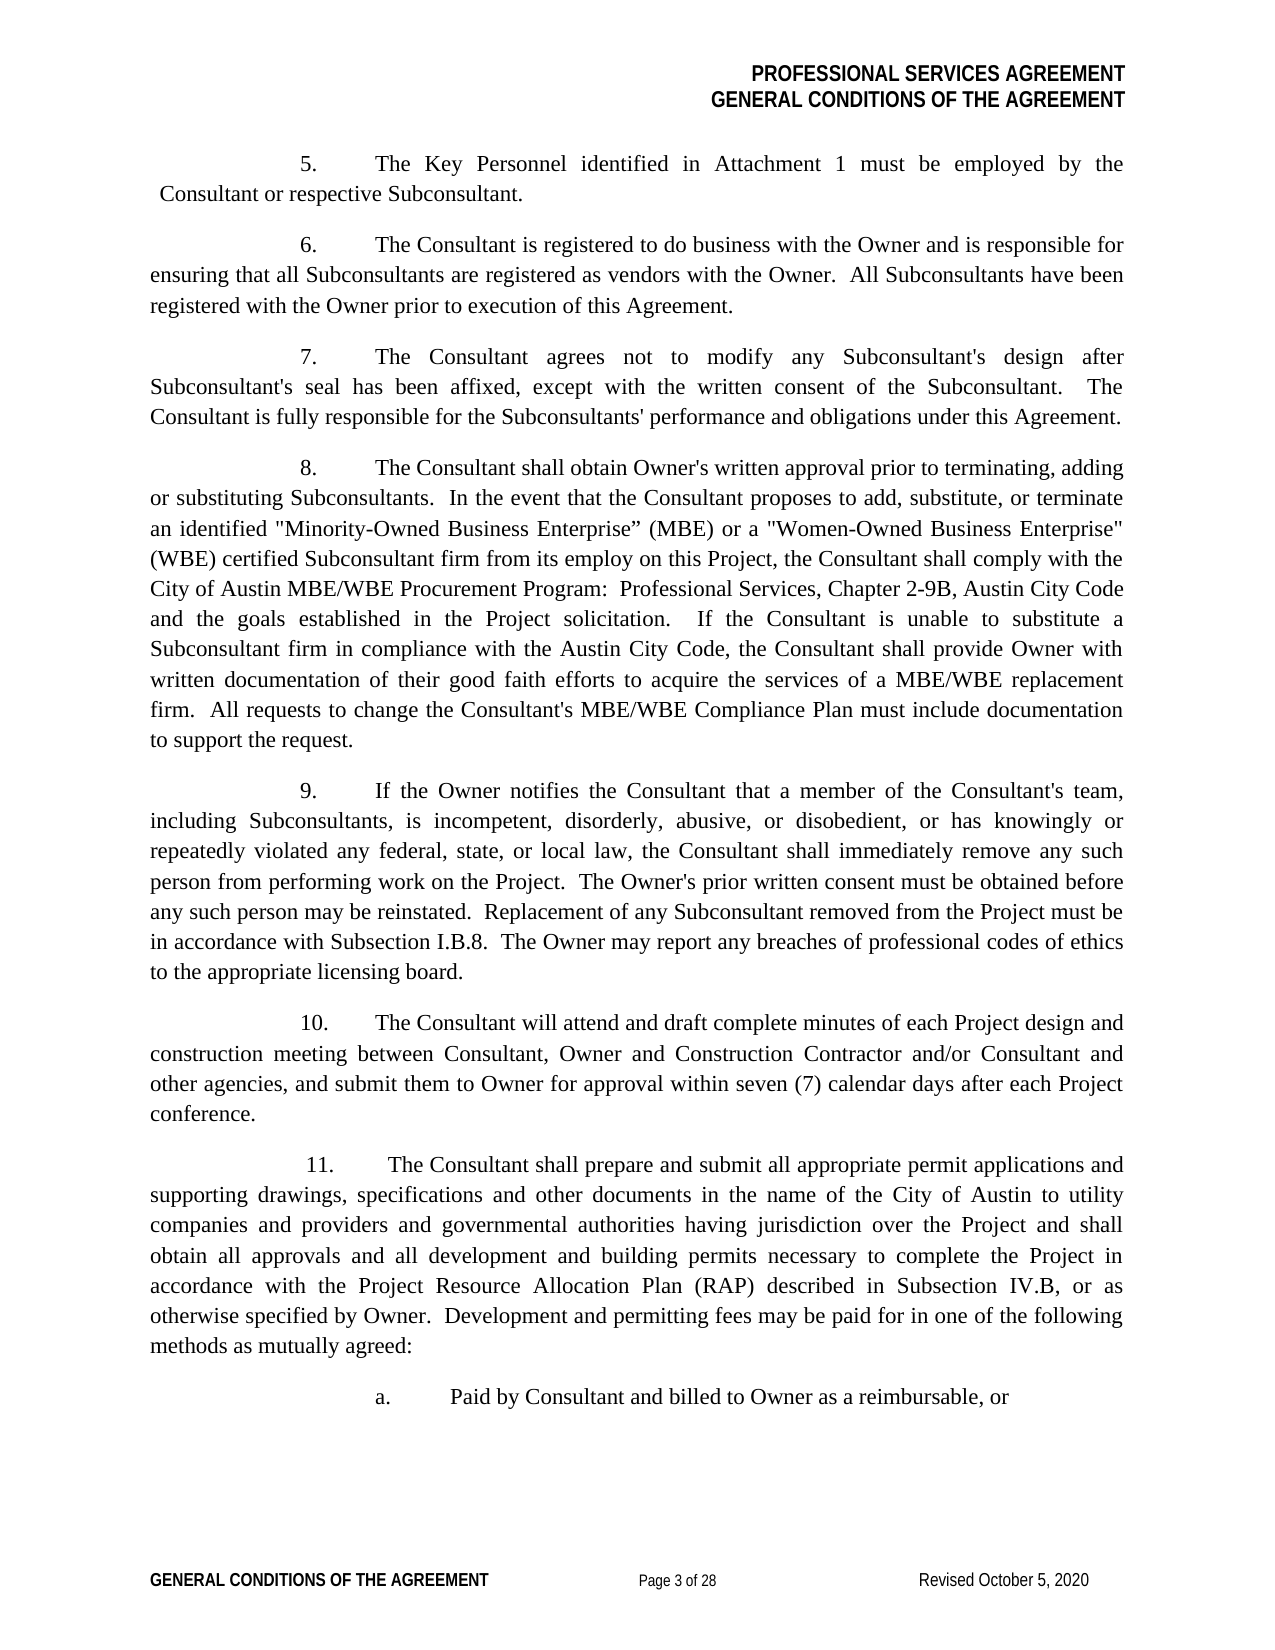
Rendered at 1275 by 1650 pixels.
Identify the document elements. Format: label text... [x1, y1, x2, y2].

text 7. The Consultant agrees not to modify any Subconsultant's design after Subconsultant's seal has been affixed, except with the written consent of the Subconsultant. The Consultant is fully responsible for the Subconsultants' performance and obligations under this Agreement. [150, 343, 1125, 429]
text 11. The Consultant shall prepare and submit all appropriate permit applications and supporting drawings, specifications and other documents in the name of the City of Austin to utility companies and providers and governmental authorities having jurisdiction over the Project and shall obtain all approvals and all development and building permits necessary to complete the Project in accordance with the Project Resource Allocation Plan (RAP) described in Subsection IV.B, or as otherwise specified by Owner. Development and permitting fees may be paid for in one of the following methods as mutually agreed: [150, 1151, 1125, 1359]
text 8. The Consultant shall obtain Owner's written approval prior to terminating, adding or substituting Subconsultants. In the event that the Consultant proposes to add, substitute, or terminate an identified "Minority-Owned Business Enterprise” (MBE) or a "Women-Owned Business Enterprise" (WBE) certified Subconsultant firm from its employ on this Project, the Consultant shall comply with the City of Austin MBE/WBE Procurement Program: Professional Services, Chapter 2-9B, Austin City Code and the goals established in the Project solicitation. If the Consultant is unable to substitute a Subconsultant firm in compliance with the Austin City Code, the Consultant shall provide Owner with written documentation of their good faith efforts to acquire the services of a MBE/WBE replacement firm. All requests to change the Consultant's MBE/WBE Compliance Plan must include documentation to support the request. [150, 454, 1125, 752]
text 5. The Key Personnel identified in Attachment 1 must be employed by the Consultant or respective Subconsultant. [159, 150, 1125, 207]
text 9. If the Owner notifies the Consultant that a member of the Consultant's team, including Subconsultants, is incompetent, disorderly, abusive, or disobedient, or has knowingly or repeatedly violated any federal, state, or local law, the Consultant shall immediately remove any such person from performing work on the Project. The Owner's prior written consent must be obtained before any such person may be reinstated. Replacement of any Subconsultant removed from the Project must be in accordance with Subsection I.B.8. The Owner may report any breaches of professional codes of ethics to the appropriate licensing board. [150, 777, 1125, 985]
text 6. The Consultant is registered to do business with the Owner and is responsible for ensuring that all Subconsultants are registered as vendors with the Owner. All Subconsultants have been registered with the Owner prior to execution of this Agreement. [150, 231, 1125, 318]
text a. Paid by Consultant and billed to Owner as a reimbursable, or [225, 1383, 1125, 1410]
text 10. The Consultant will attend and draft complete minutes of each Project design and construction meeting between Consultant, Owner and Construction Contractor and/or Consultant and other agencies, and submit them to Owner for approval within seven (7) calendar days after each Project conference. [150, 1009, 1125, 1126]
